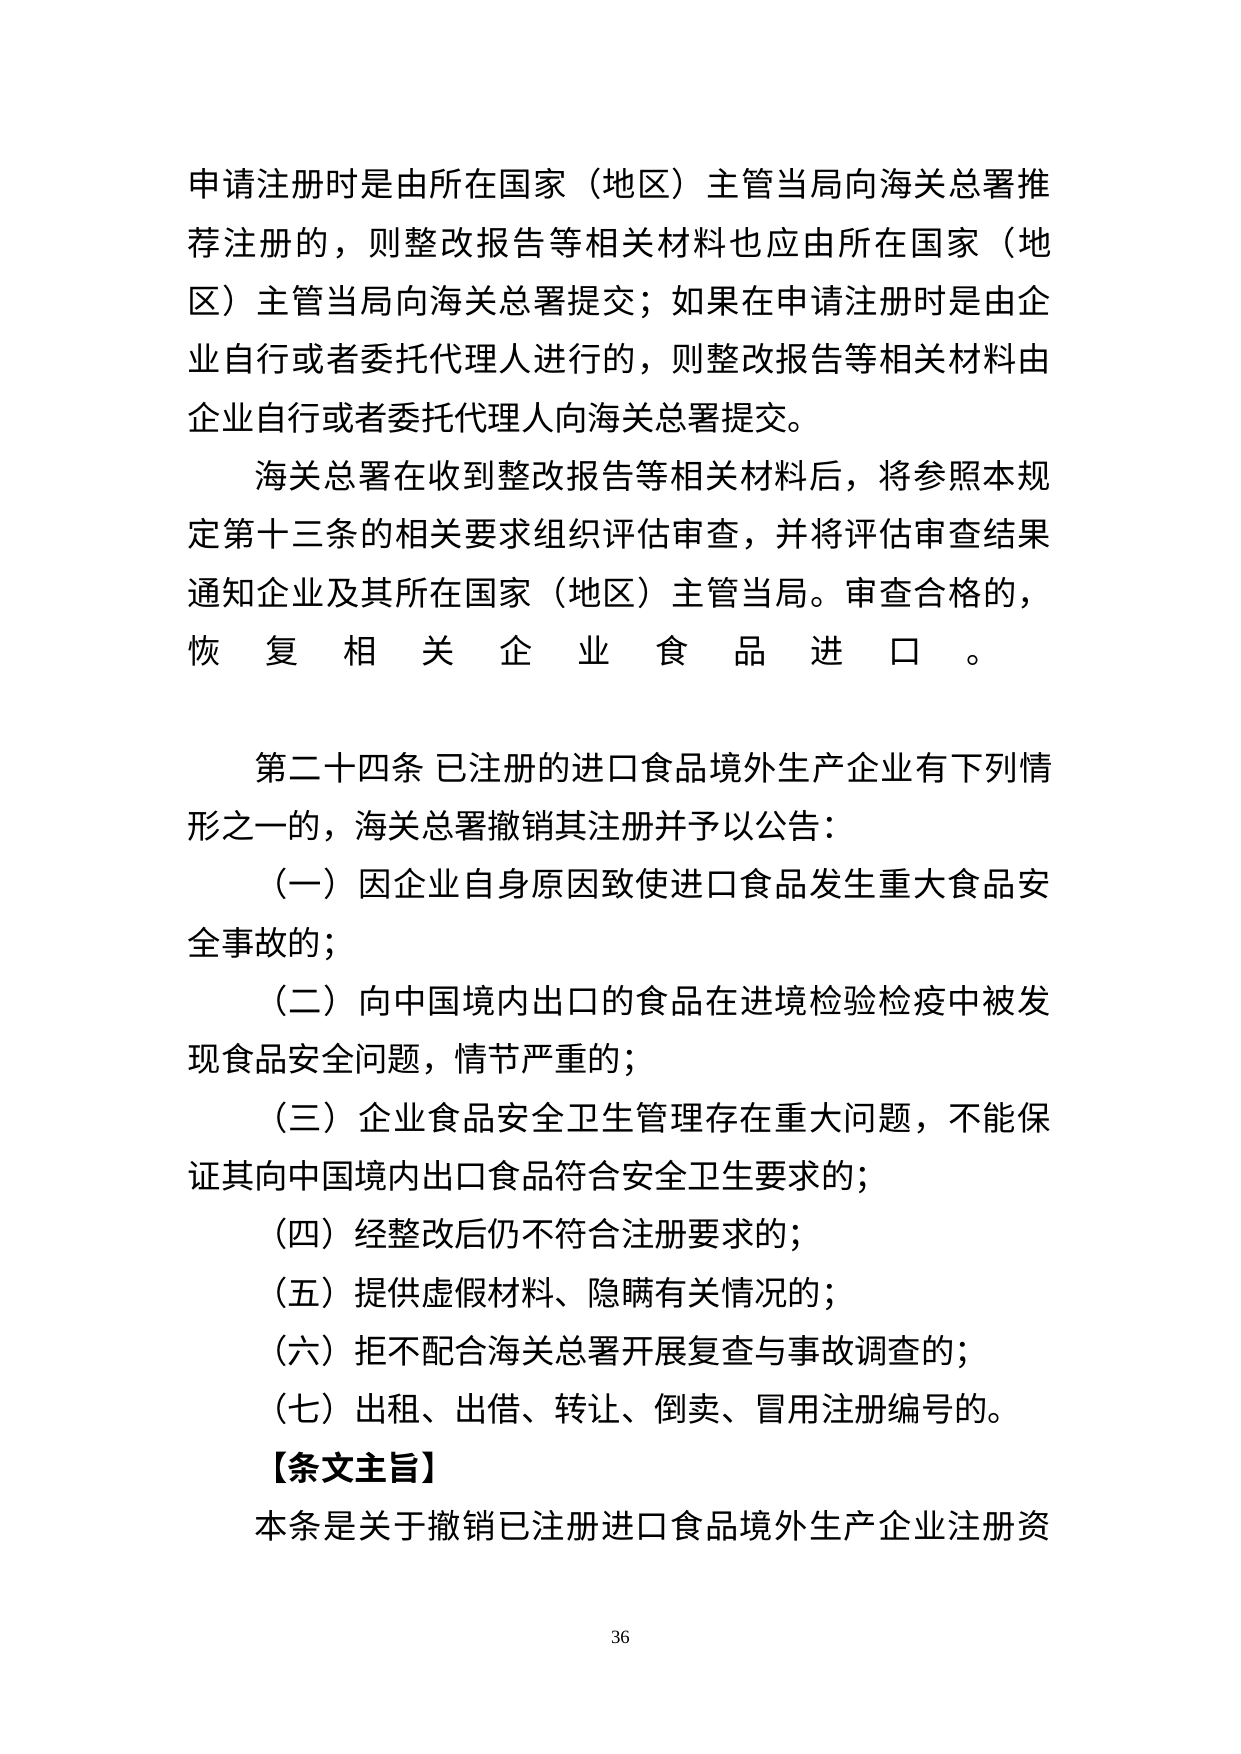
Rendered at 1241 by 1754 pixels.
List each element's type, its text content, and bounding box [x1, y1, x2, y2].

text （一）因企业自身原因致使进口食品发生重大食品安全事故的； [187, 850, 1053, 967]
text （二）向中国境内出口的食品在进境检验检疫中被发现食品安全问题，情节严重的； [187, 967, 1053, 1083]
text 第二十四条 已注册的进口食品境外生产企业有下列情形之一的，海关总署撤销其注册并予以公告： [187, 733, 1053, 850]
text （五）提供虚假材料、隐瞒有关情况的； [187, 1258, 1053, 1317]
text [187, 150, 1053, 442]
text （六）拒不配合海关总署开展复查与事故调查的； [187, 1317, 1053, 1375]
text （七）出租、出借、转让、倒卖、冒用注册编号的。 [187, 1375, 1053, 1433]
text （四）经整改后仍不符合注册要求的； [187, 1200, 1053, 1258]
text （三）企业食品安全卫生管理存在重大问题，不能保证其向中国境内出口食品符合安全卫生要求的； [187, 1083, 1053, 1200]
text 【条文主旨】 [187, 1433, 1053, 1492]
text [187, 1492, 1053, 1550]
text 海关总署在收到整改报告等相关材料后，将参照本规定第十三条的相关要求组织评估审查，并将评估审查结果通知企业及其所在国家（地区）主管当局。审查合格的，恢复相关企业食品进口。 [187, 442, 1053, 733]
